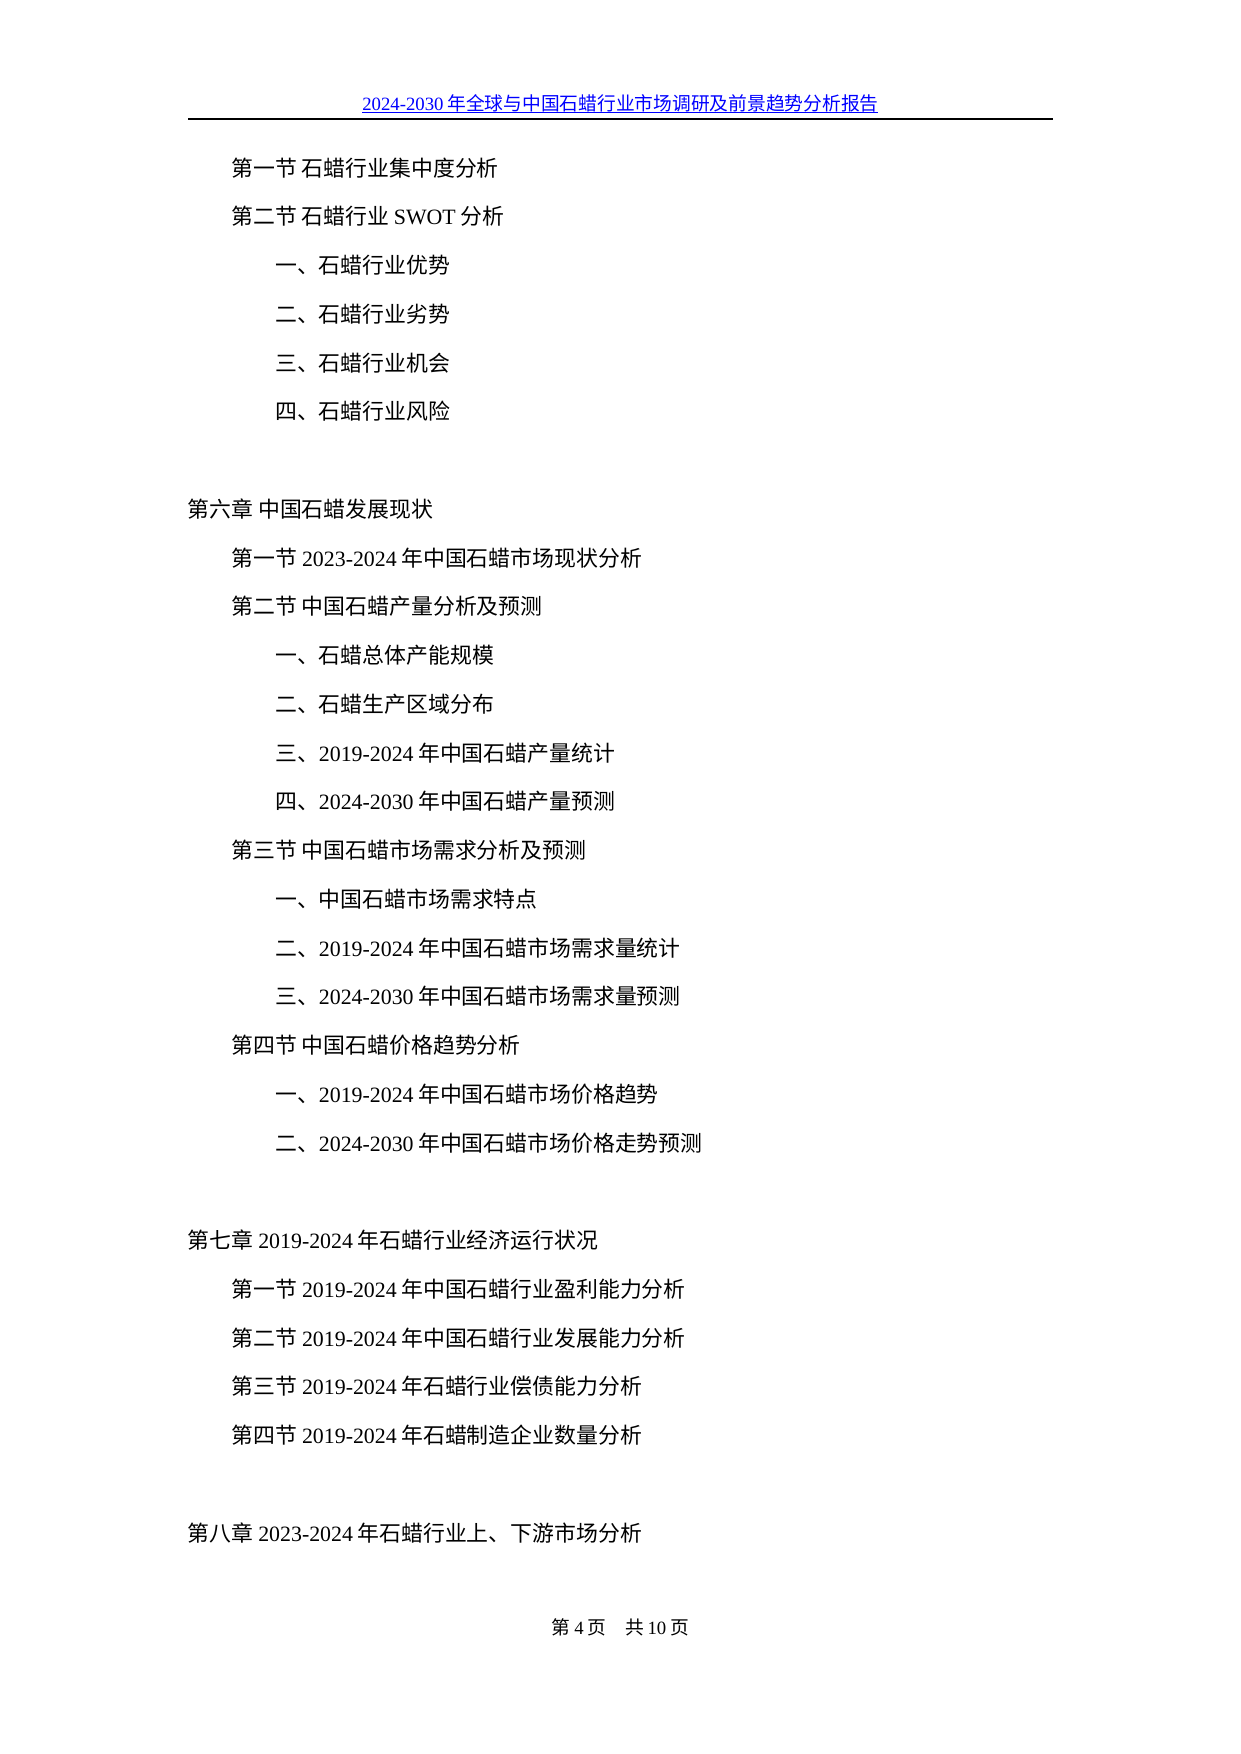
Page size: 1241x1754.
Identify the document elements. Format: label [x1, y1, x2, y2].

text [187, 150, 1053, 1548]
